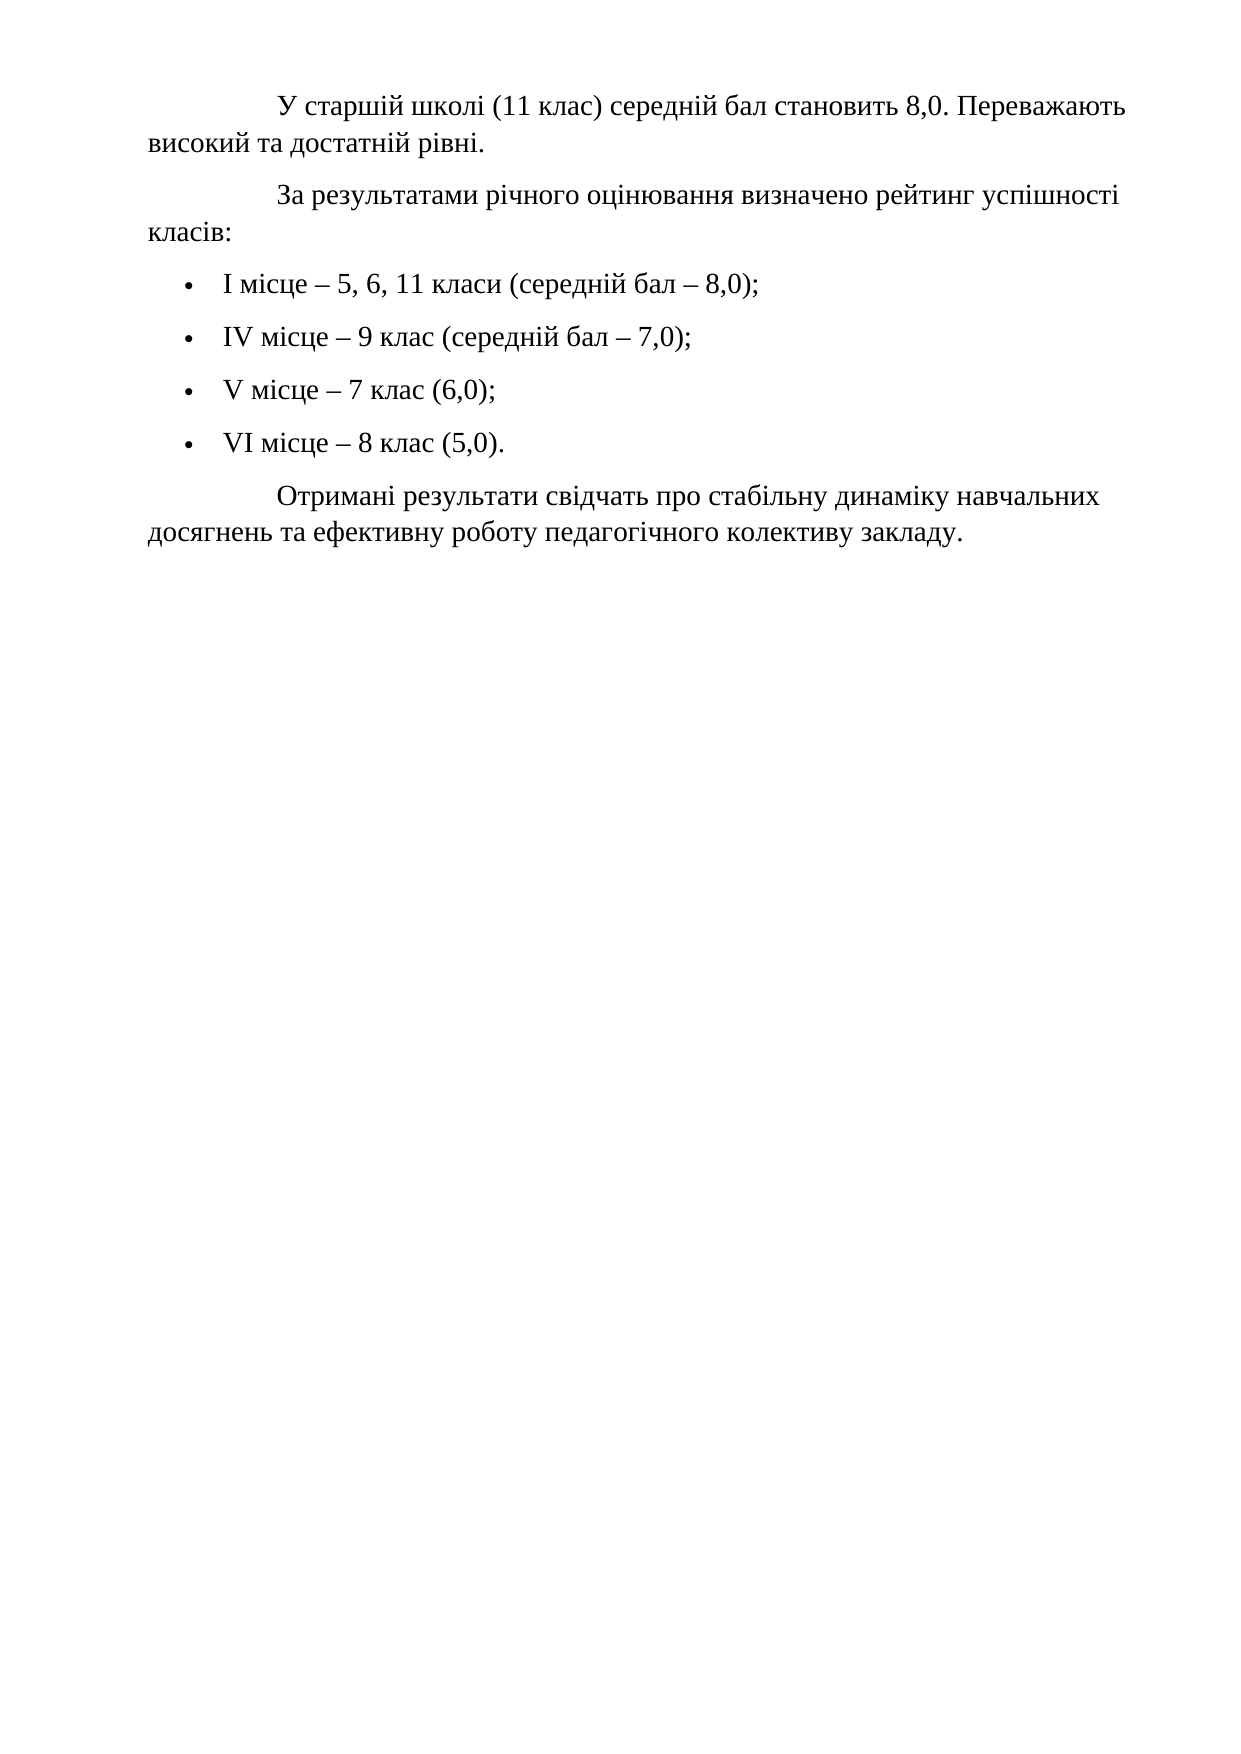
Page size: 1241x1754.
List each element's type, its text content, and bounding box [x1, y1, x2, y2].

text У старшій школі (11 клас) середній бал становить 8,0. Переважають високий та достатній рівні. [148, 88, 1152, 158]
list VI місце – 8 клас (5,0). [185, 425, 1152, 458]
text За результатами річного оцінювання визначено рейтинг успішності класів: [148, 177, 1152, 247]
list IV місце – 9 клас (середній бал – 7,0); [185, 319, 1152, 353]
list V місце – 7 клас (6,0); [185, 372, 1152, 406]
text Отримані результати свідчать про стабільну динаміку навчальних досягнень та ефективну роботу педагогічного колективу закладу. [148, 478, 1152, 547]
list І місце – 5, 6, 11 класи (середній бал – 8,0); [185, 266, 1152, 300]
